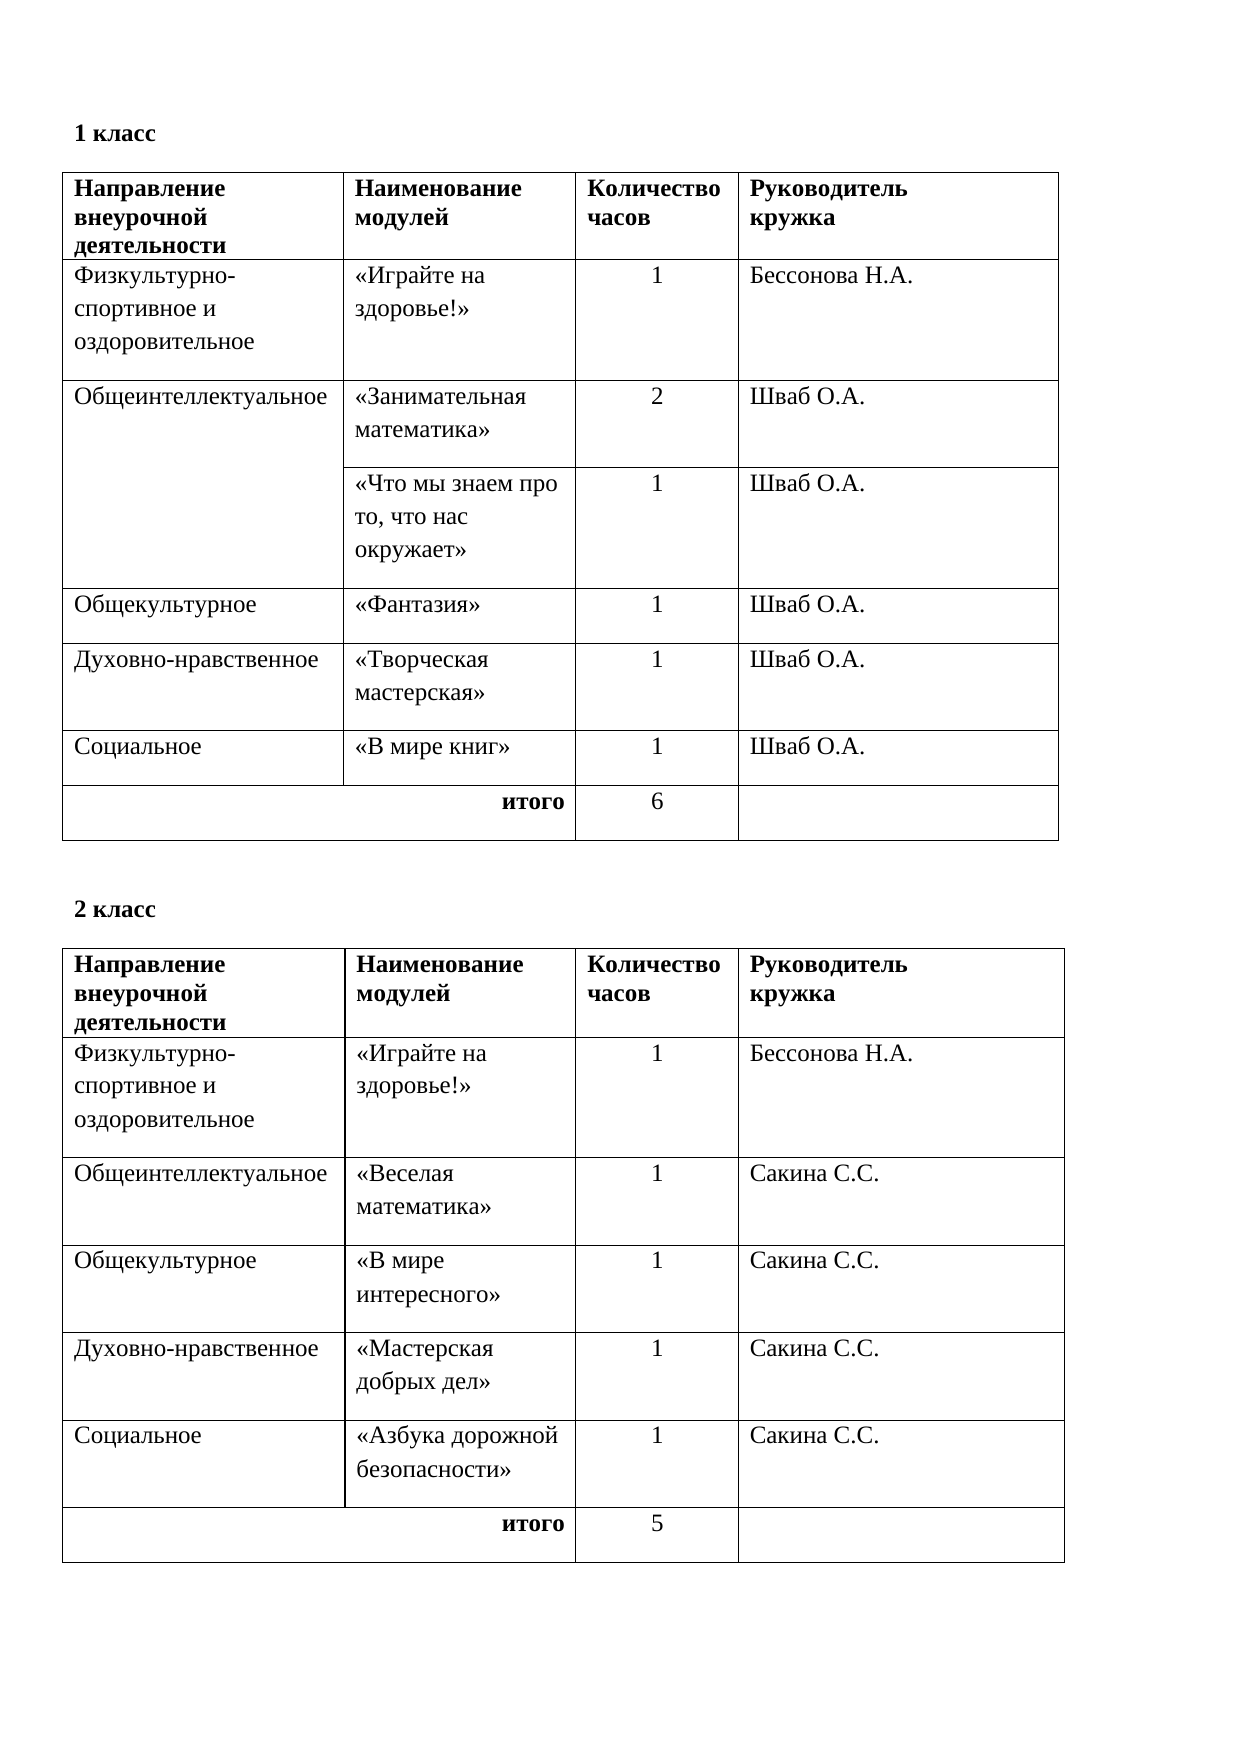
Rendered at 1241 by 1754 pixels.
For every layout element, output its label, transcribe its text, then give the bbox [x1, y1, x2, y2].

table_cell Шваб О.А. [739, 468, 1058, 588]
table_cell [739, 786, 1058, 839]
table_cell итого [63, 1508, 575, 1562]
table_cell «Азбука дорожной безопасности» [346, 1421, 575, 1507]
table_cell Сакина С.С. [739, 1246, 1064, 1332]
text 1 класс [74, 118, 1152, 147]
table_cell «Что мы знаем про то, что нас окружает» [344, 468, 575, 588]
table_header Руководитель кружка [739, 949, 1064, 1037]
table_cell «Играйте на здоровье!» [346, 1038, 575, 1157]
table_header Наименование модулей [346, 949, 575, 1037]
table_header Направление внеурочной деятельности [63, 949, 344, 1037]
table_cell Общекультурное [63, 589, 343, 643]
table_cell Шваб О.А. [739, 644, 1058, 730]
table_cell «Веселая математика» [346, 1158, 575, 1244]
table_cell 1 [576, 1421, 738, 1507]
table_cell «Фантазия» [344, 589, 575, 643]
table_header Направление внеурочной деятельности [63, 173, 343, 259]
table_cell Шваб О.А. [739, 731, 1058, 785]
table_cell 1 [576, 468, 738, 588]
text 2 класс [74, 894, 1152, 923]
table_cell «В мире интересного» [346, 1246, 575, 1332]
table_cell Сакина С.С. [739, 1421, 1064, 1507]
table_cell Общекультурное [63, 1246, 344, 1332]
table_cell Бессонова Н.А. [739, 260, 1058, 380]
table_cell 1 [576, 260, 738, 380]
table_cell Сакина С.С. [739, 1158, 1064, 1244]
table_cell Общеинтеллектуальное [63, 381, 343, 588]
table_cell Духовно-нравственное [63, 644, 343, 730]
table_cell 1 [576, 644, 738, 730]
table_cell Духовно-нравственное [63, 1333, 344, 1419]
table_cell 1 [576, 1038, 738, 1157]
table_header Количество часов [576, 173, 738, 259]
table_cell 1 [576, 731, 738, 785]
table_cell Бессонова Н.А. [739, 1038, 1064, 1157]
table_header Количество часов [576, 949, 738, 1037]
table_cell 6 [576, 786, 738, 839]
table_cell Шваб О.А. [739, 589, 1058, 643]
table_cell «Играйте на здоровье!» [344, 260, 575, 380]
table_cell 1 [576, 589, 738, 643]
table_cell 1 [576, 1333, 738, 1419]
table_cell «Мастерская добрых дел» [346, 1333, 575, 1419]
table_header Наименование модулей [344, 173, 575, 259]
table_cell 1 [576, 1158, 738, 1244]
table_cell 5 [576, 1508, 738, 1562]
table_cell [739, 1508, 1064, 1562]
table_cell Социальное [63, 1421, 344, 1507]
table_cell 2 [576, 381, 738, 467]
table_cell Физкультурно-спортивное и оздоровительное [63, 260, 343, 380]
table_cell Шваб О.А. [739, 381, 1058, 467]
table_header Руководитель кружка [739, 173, 1058, 259]
table_cell Социальное [63, 731, 343, 785]
table_cell итого [63, 786, 575, 839]
table_cell 1 [576, 1246, 738, 1332]
table_cell Физкультурно-спортивное и оздоровительное [63, 1038, 344, 1157]
table_cell «В мире книг» [344, 731, 575, 785]
table_cell Общеинтеллектуальное [63, 1158, 344, 1244]
table_cell «Творческая мастерская» [344, 644, 575, 730]
table_cell Сакина С.С. [739, 1333, 1064, 1419]
table_cell «Занимательная математика» [344, 381, 575, 467]
